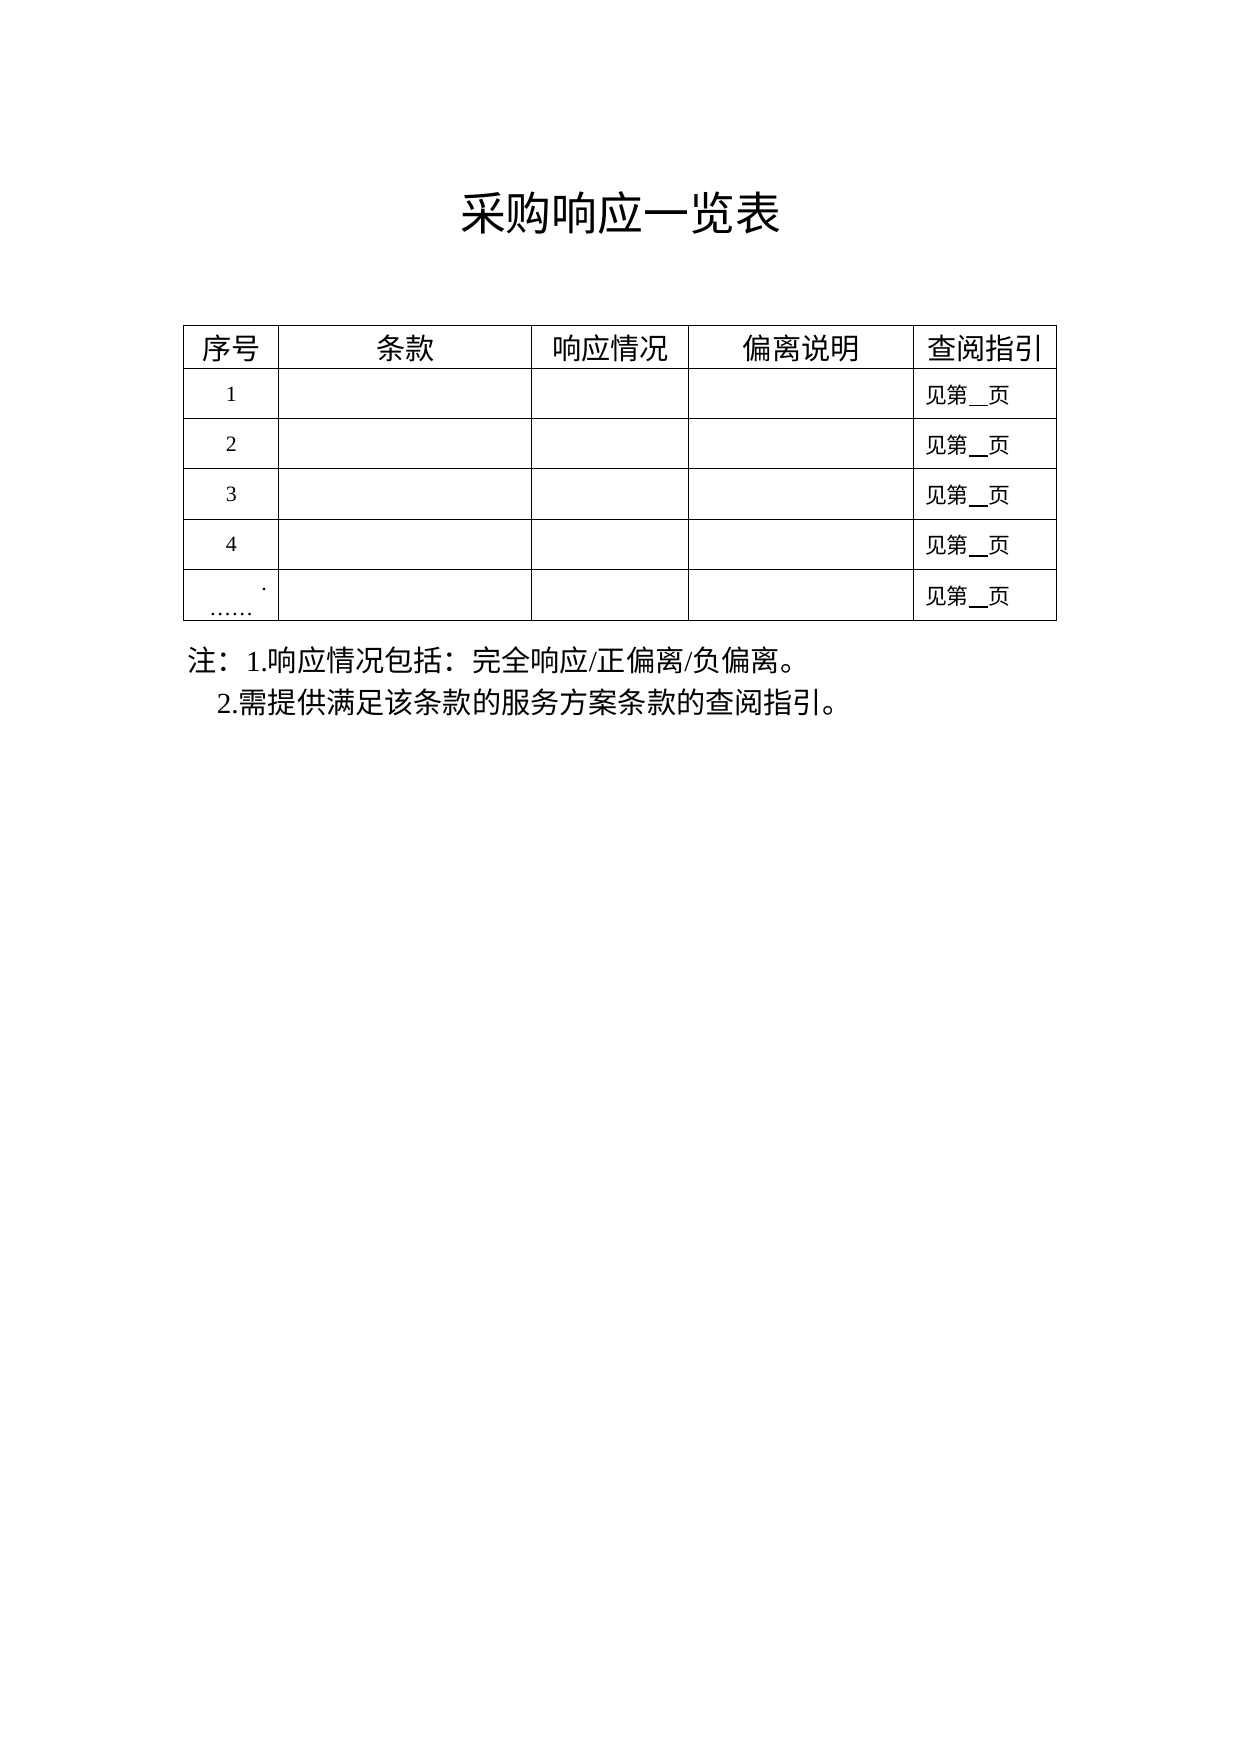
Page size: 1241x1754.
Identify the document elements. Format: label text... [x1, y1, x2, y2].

table_header 条款 [279, 326, 531, 368]
table_cell [689, 369, 913, 418]
table_cell 见第 页 [914, 570, 1056, 620]
table_cell [532, 520, 688, 569]
table_header 序号 [184, 326, 278, 368]
table_header 响应情况 [532, 326, 688, 368]
table_cell .…… [184, 570, 278, 620]
table_cell 见第 页 [914, 520, 1056, 569]
table_header 查阅指引 [914, 326, 1056, 368]
table_cell [279, 369, 531, 418]
table_cell [532, 369, 688, 418]
table_cell [279, 520, 531, 569]
table_cell [532, 419, 688, 468]
table_cell 见第 页 [914, 469, 1056, 518]
table_cell [279, 570, 531, 620]
table_cell [279, 469, 531, 518]
table_cell 4 [184, 520, 278, 569]
table_cell 见第 页 [914, 369, 1056, 418]
table_cell 1 [184, 369, 278, 418]
table_cell [689, 469, 913, 518]
table_cell [689, 570, 913, 620]
table_cell [279, 419, 531, 468]
table_cell [689, 520, 913, 569]
table_cell 2 [184, 419, 278, 468]
text 2.需提供满足该条款的服务方案条款的查阅指引。 [187, 680, 1053, 722]
table_cell 3 [184, 469, 278, 518]
text 注：1.响应情况包括：完全响应/正偏离/负偏离。 [187, 637, 1053, 680]
table_header 偏离说明 [689, 326, 913, 368]
table_cell 见第 页 [914, 419, 1056, 468]
text 采购响应一览表 [187, 162, 1053, 259]
table_cell [532, 570, 688, 620]
table_cell [689, 419, 913, 468]
table_cell [532, 469, 688, 518]
